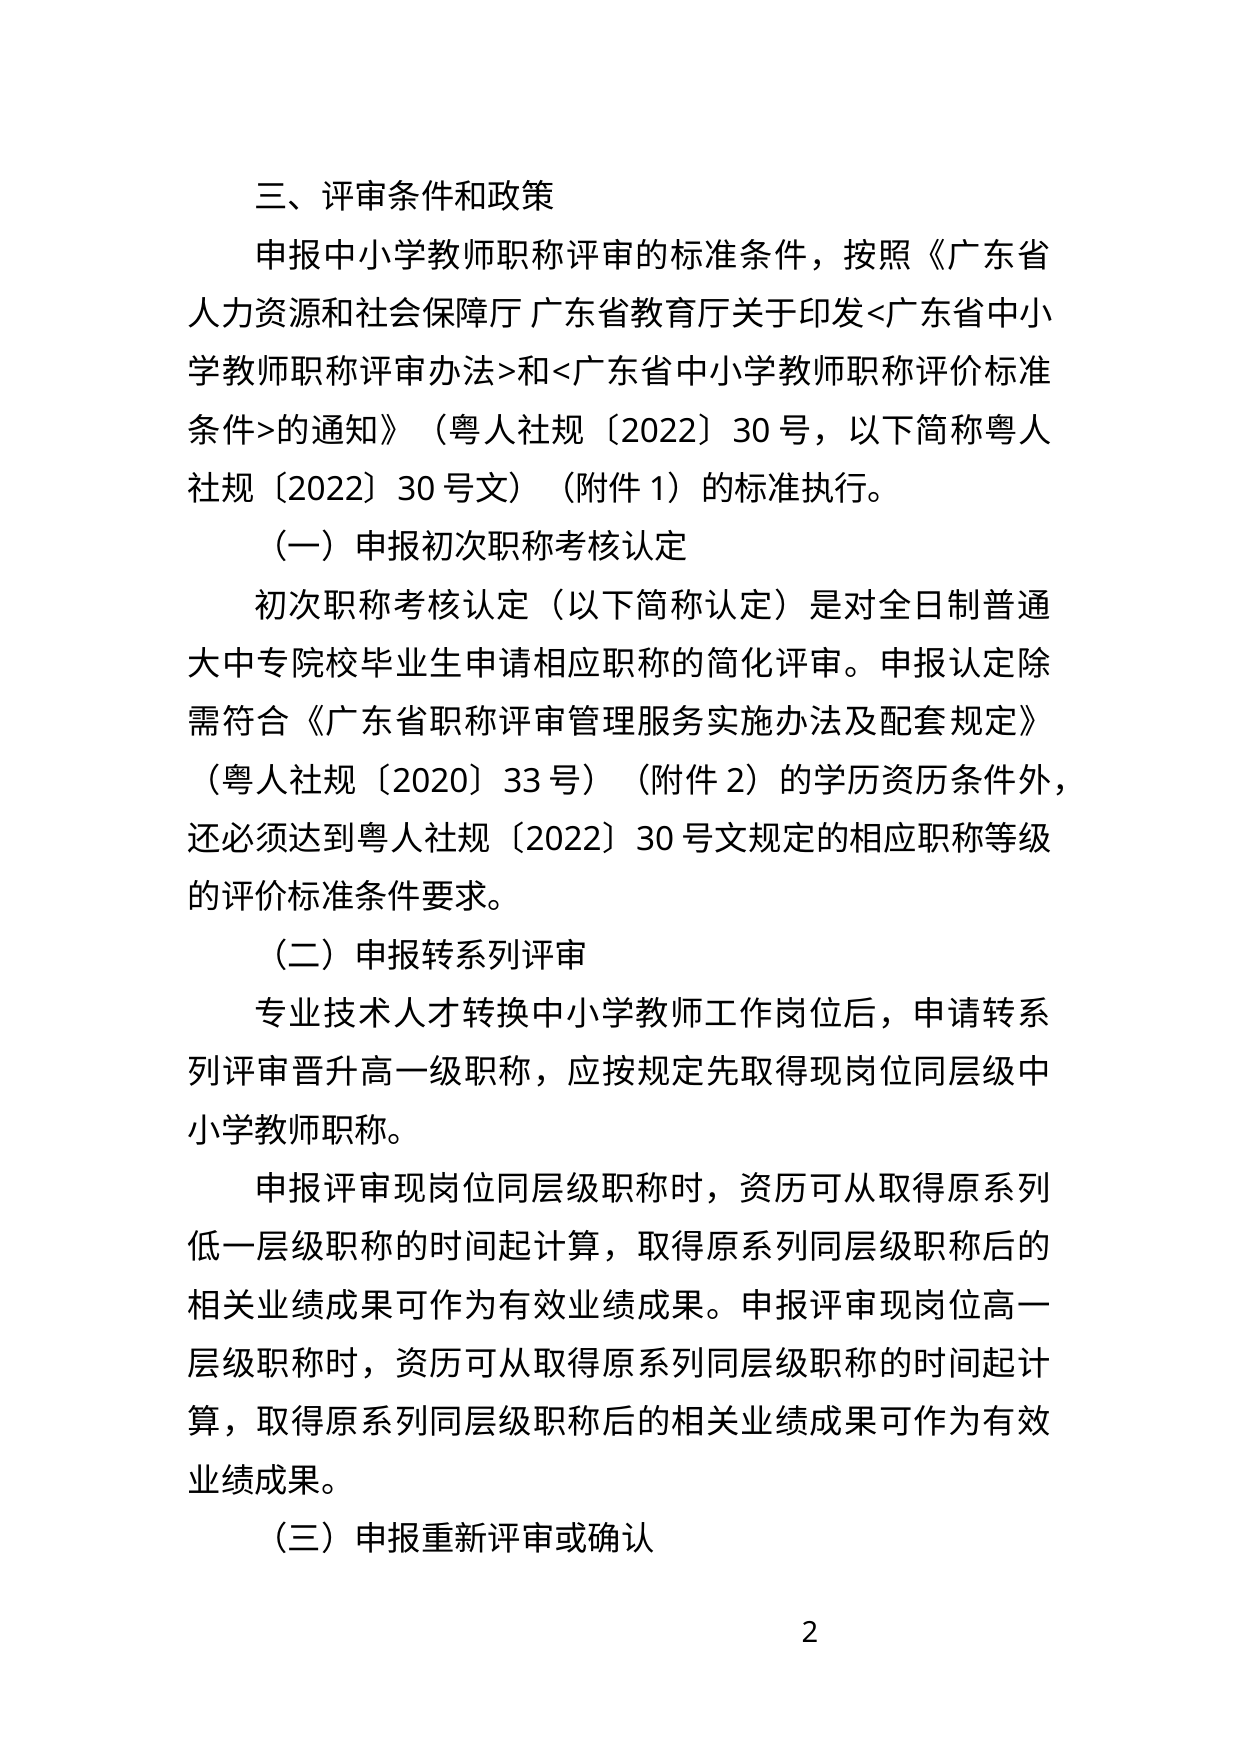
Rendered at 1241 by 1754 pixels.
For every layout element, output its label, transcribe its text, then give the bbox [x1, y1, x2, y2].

text 三、评审条件和政策 [187, 162, 1053, 220]
text （二）申报转系列评审 [187, 920, 1053, 979]
text 申报评审现岗位同层级职称时，资历可从取得原系列低一层级职称的时间起计算，取得原系列同层级职称后的相关业绩成果可作为有效业绩成果。申报评审现岗位高一层级职称时，资历可从取得原系列同层级职称的时间起计算，取得原系列同层级职称后的相关业绩成果可作为有效业绩成果。 [187, 1154, 1053, 1504]
text 申报中小学教师职称评审的标准条件，按照《广东省人力资源和社会保障厅 广东省教育厅关于印发<广东省中小学教师职称评审办法>和<广东省中小学教师职称评价标准条件>的通知》（粤人社规〔2022〕30号，以下简称粤人社规〔2022〕30号文）（附件1）的标准执行。 [187, 220, 1053, 512]
text （三）申报重新评审或确认 [187, 1504, 1053, 1562]
text （一）申报初次职称考核认定 [187, 512, 1053, 570]
text 初次职称考核认定（以下简称认定）是对全日制普通大中专院校毕业生申请相应职称的简化评审。申报认定除需符合《广东省职称评审管理服务实施办法及配套规定》（粤人社规〔2020〕33号）（附件2）的学历资历条件外，还必须达到粤人社规〔2022〕30号文规定的相应职称等级的评价标准条件要求。 [187, 570, 1053, 920]
text 专业技术人才转换中小学教师工作岗位后，申请转系列评审晋升高一级职称，应按规定先取得现岗位同层级中小学教师职称。 [187, 979, 1053, 1154]
